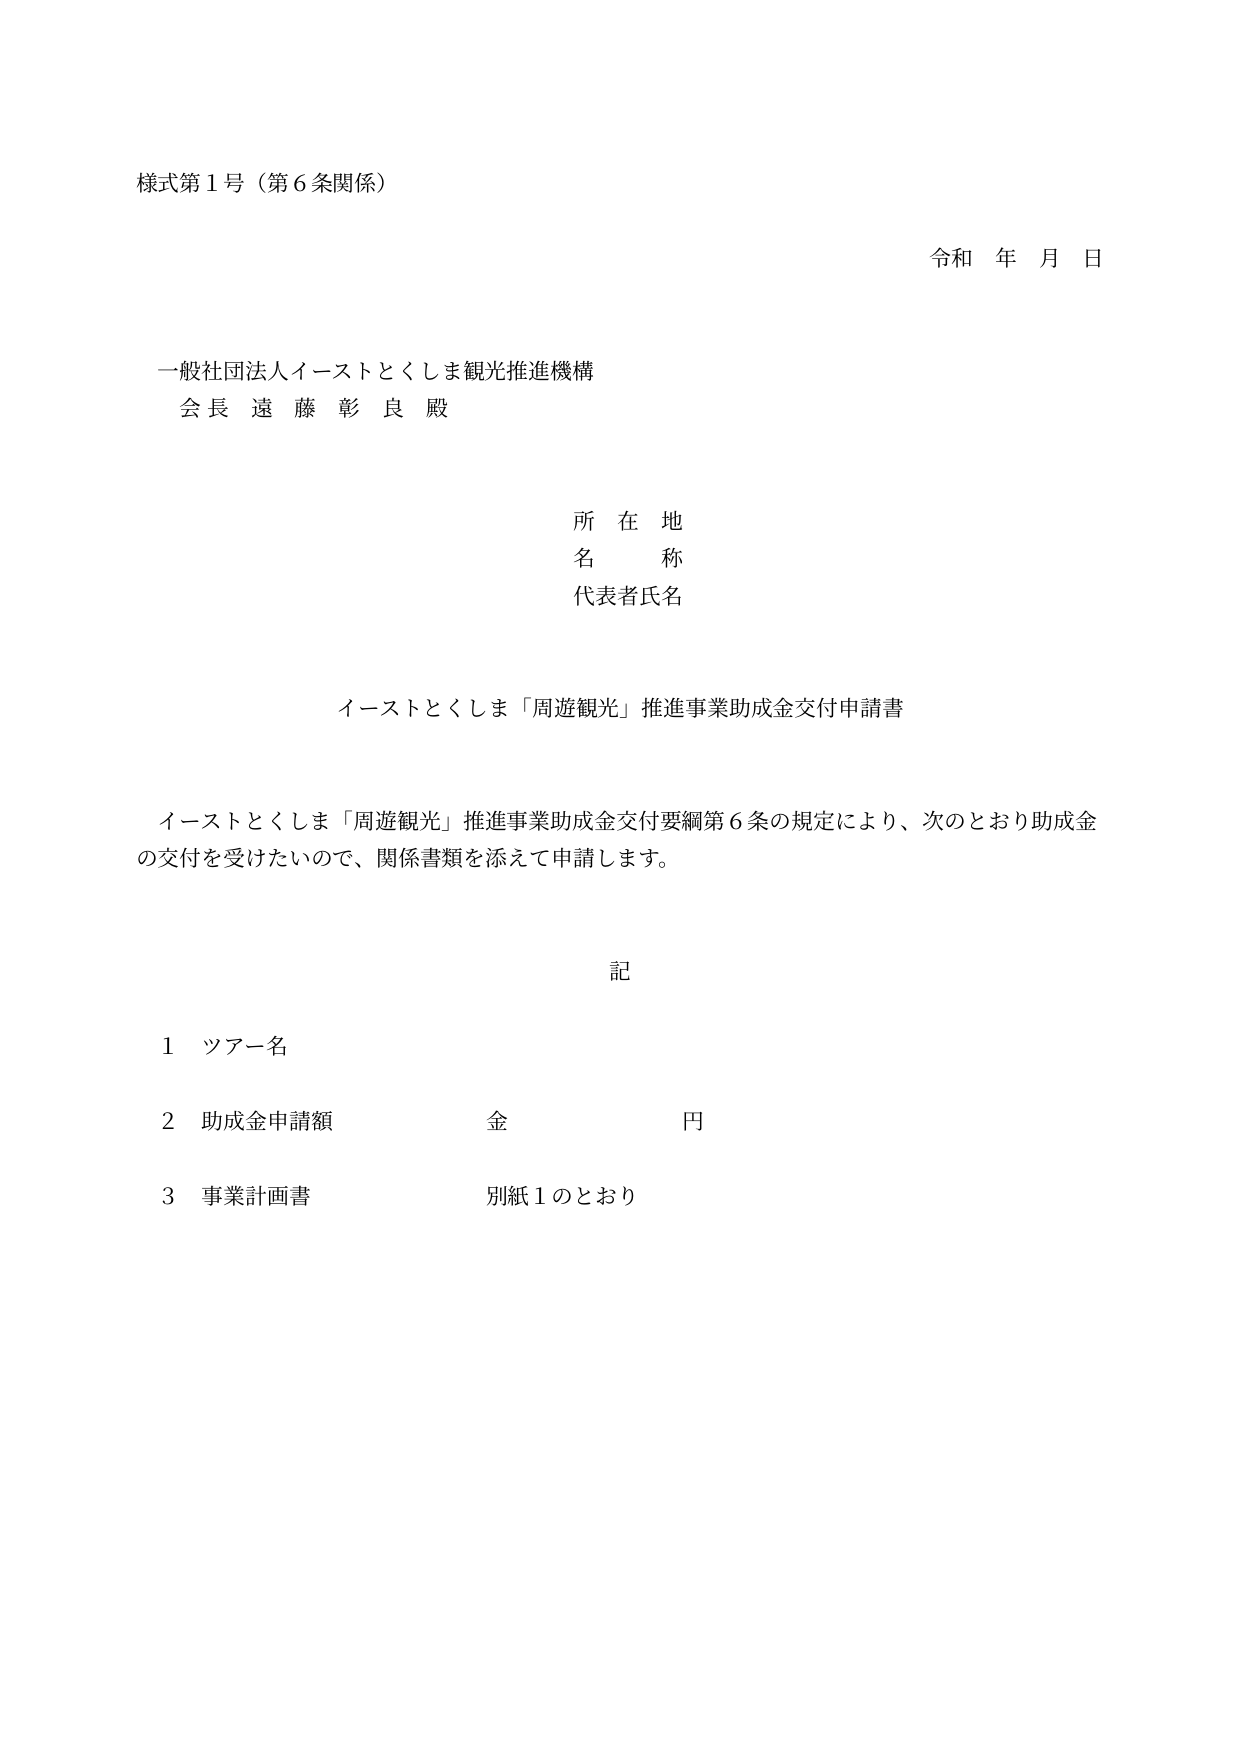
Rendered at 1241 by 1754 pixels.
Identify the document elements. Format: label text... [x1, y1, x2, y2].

text ２ 助成金申請額 金 円 [136, 1101, 1104, 1138]
text 令和 年 月 日 [136, 238, 1104, 276]
text ３ 事業計画書 別紙１のとおり [136, 1176, 1104, 1213]
text イーストとくしま「周遊観光」推進事業助成金交付申請書 [136, 688, 1104, 726]
text １ ツアー名 [136, 1026, 1104, 1063]
text イーストとくしま「周遊観光」推進事業助成金交付要綱第６条の規定により、次のとおり助成金の交付を受けたいので、関係書類を添えて申請します。 [136, 801, 1104, 876]
text 所 在 地 [136, 501, 1104, 538]
text 代表者氏名 [136, 576, 1104, 613]
text 会 長 遠 藤 彰 良 殿 [136, 388, 1104, 426]
text 一般社団法人イーストとくしま観光推進機構 [136, 351, 1104, 388]
text 記 [136, 951, 1104, 988]
text 様式第１号（第６条関係） [136, 163, 1104, 201]
text 名 称 [136, 538, 1104, 576]
